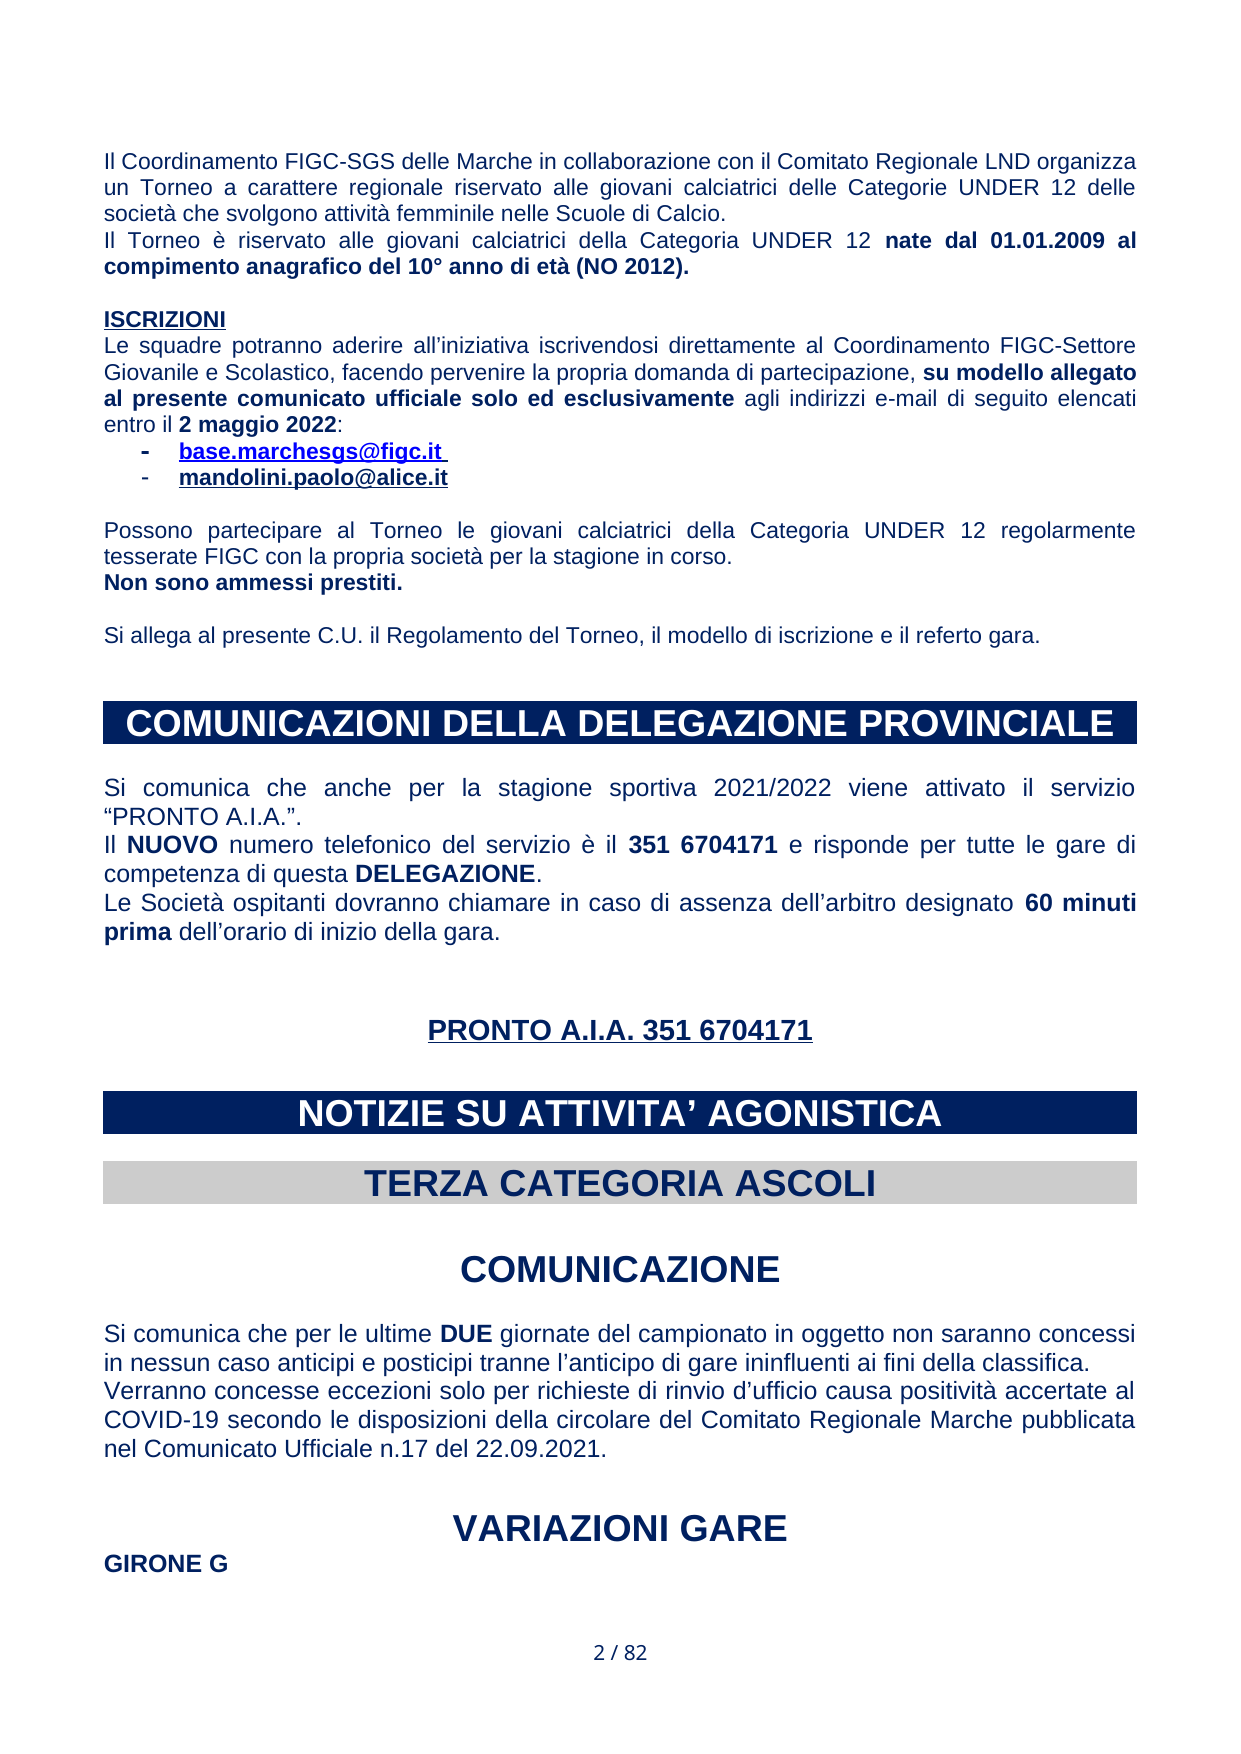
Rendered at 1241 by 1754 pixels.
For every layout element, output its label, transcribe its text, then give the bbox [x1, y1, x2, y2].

text GIRONE G [103, 1549, 1137, 1578]
text Si comunica che per le ultime DUE giornate del campionato in oggetto non saranno concessi in nessun caso anticipi e posticipi tranne l’anticipo di gare ininfluenti ai fini della classifica. [103, 1319, 1137, 1376]
text TERZA CATEGORIA ASCOLI [103, 1161, 1137, 1204]
text Il Coordinamento FIGC-SGS delle Marche in collaborazione con il Comitato Regionale LND organizza un Torneo a carattere regionale riservato alle giovani calciatrici delle Categorie UNDER 12 delle società che svolgono attività femminile nelle Scuole di Calcio. [103, 148, 1137, 227]
text Il Torneo è riservato alle giovani calciatrici della Categoria UNDER 12 nate dal 01.01.2009 al compimento anagrafico del 10° anno di età (NO 2012). [103, 227, 1137, 279]
text Possono partecipare al Torneo le giovani calciatrici della Categoria UNDER 12 regolarmente tesserate FIGC con la propria società per la stagione in corso. [103, 517, 1137, 569]
text Si comunica che anche per la stagione sportiva 2021/2022 viene attivato il servizio “PRONTO A.I.A.”. [103, 773, 1137, 831]
text NOTIZIE SU ATTIVITA’ AGONISTICA [103, 1091, 1137, 1134]
text COMUNICAZIONI DELLA DELEGAZIONE PROVINCIALE [103, 701, 1137, 744]
text Non sono ammessi prestiti. [103, 569, 1137, 596]
text Le squadre potranno aderire all’iniziativa iscrivendosi direttamente al Coordinamento FIGC-Settore Giovanile e Scolastico, facendo pervenire la propria domanda di partecipazione, su modello allegato al presente comunicato ufficiale solo ed esclusivamente agli indirizzi e-mail di seguito elencati entro il 2 maggio 2022: [103, 332, 1137, 438]
list mandolini.paolo@alice.it [141, 464, 1137, 490]
list base.marchesgs@figc.it [141, 438, 1137, 464]
text VARIAZIONI GARE [103, 1506, 1137, 1549]
text COMUNICAZIONE [103, 1247, 1137, 1290]
text ISCRIZIONI [103, 306, 1137, 332]
text PRONTO A.I.A. 351 6704171 [103, 1013, 1137, 1046]
text Verranno concesse eccezioni solo per richieste di rinvio d’ufficio causa positività accertate al COVID-19 secondo le disposizioni della circolare del Comitato Regionale Marche pubblicata nel Comunicato Ufficiale n.17 del 22.09.2021. [103, 1376, 1137, 1463]
text Il NUOVO numero telefonico del servizio è il 351 6704171 e risponde per tutte le gare di competenza di questa DELEGAZIONE. [103, 831, 1137, 888]
text Le Società ospitanti dovranno chiamare in caso di assenza dell’arbitro designato 60 minuti prima dell’orario di inizio della gara. [103, 888, 1137, 946]
text Si allega al presente C.U. il Regolamento del Torneo, il modello di iscrizione e il referto gara. [103, 622, 1137, 648]
